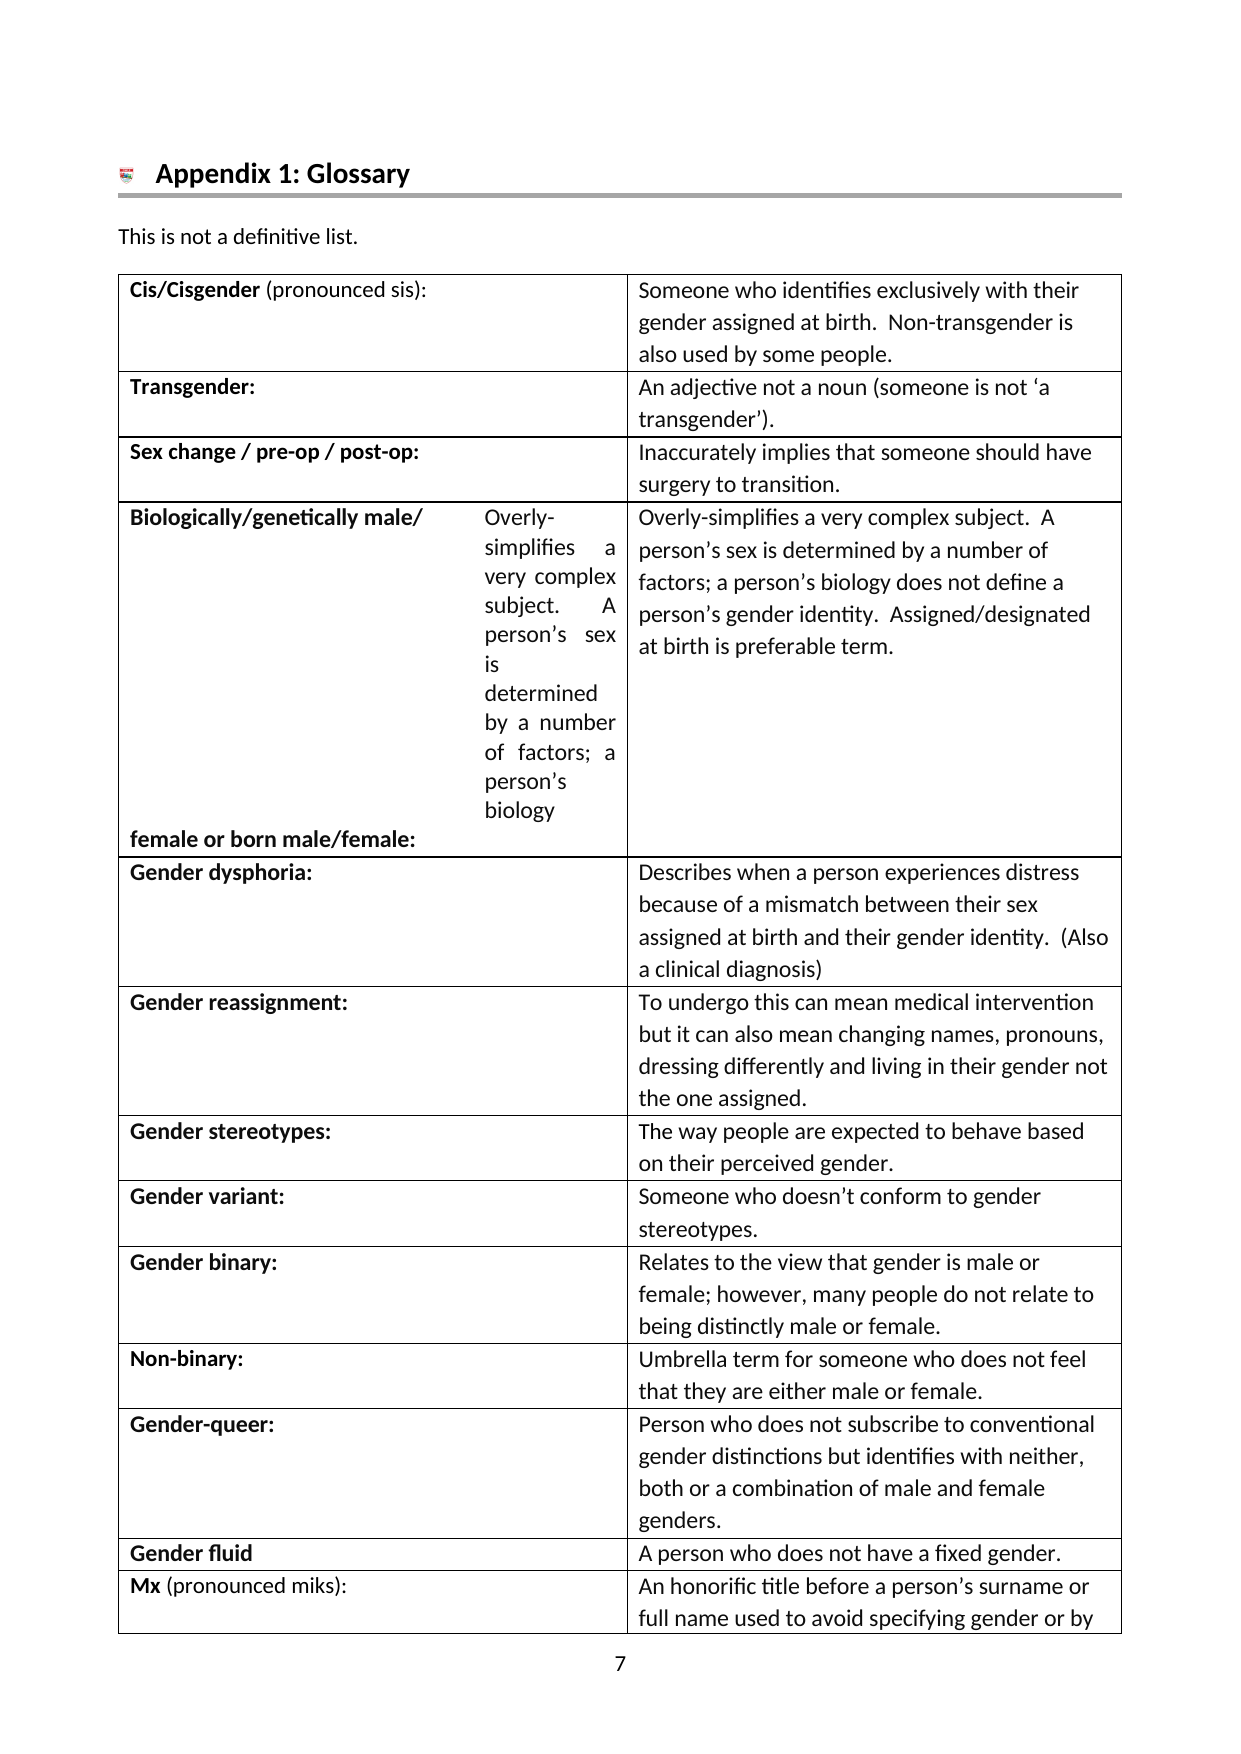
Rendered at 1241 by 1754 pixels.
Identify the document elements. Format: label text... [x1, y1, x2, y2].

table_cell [628, 1571, 1121, 1633]
table_cell Relates to the view that gender is male or female; however, many people do not relate to being distinctly male or female. [628, 1247, 1121, 1343]
table_cell To undergo this can mean medical intervention but it can also mean changing names, pronouns, dressing differently and living in their gender not the one assigned. [628, 987, 1121, 1115]
table_cell Someone who doesn’t conform to gender stereotypes. [628, 1181, 1121, 1246]
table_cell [119, 1571, 627, 1633]
table_cell An adjective not a noun (someone is not ‘a transgender’). [628, 372, 1121, 436]
table_cell Gender-queer: [119, 1409, 627, 1537]
table_cell Gender dysphoria: [119, 858, 627, 986]
table_cell The way people are expected to behave based on their perceived gender. [628, 1116, 1121, 1180]
table_cell Inaccurately implies that someone should have surgery to transition. [628, 438, 1121, 501]
table_cell A person who does not have a fixed gender. [628, 1539, 1121, 1570]
table_cell Person who does not subscribe to conventional gender distinctions but identifies with neither, both or a combination of male and female genders. [628, 1409, 1121, 1537]
table_cell Overly-simplifies a very complex subject. A person’s sex is determined by a number of factors; a person’s biology does not define a person’s gender identity. Assigned/designated at birth is preferable term. [628, 503, 1121, 856]
table_cell Gender binary: [119, 1247, 627, 1343]
table_cell Sex change / pre-op / post-op: [119, 438, 627, 501]
table_cell Gender fluid [119, 1539, 627, 1570]
table_cell Describes when a person experiences distress because of a mismatch between their sex assigned at birth and their gender identity. (Also a clinical diagnosis) [628, 858, 1121, 986]
table_cell Gender reassignment: [119, 987, 627, 1115]
table_cell Transgender: [119, 372, 627, 436]
table_cell Umbrella term for someone who does not feel that they are either male or female. [628, 1344, 1121, 1408]
table_header Cis/Cisgender (pronounced sis): [119, 275, 627, 371]
table_cell Biologically/genetically male/ Overly-simplifies a very complex subject. A person’s sex is determined by a number of factors; a person’s biology female or born male/female: [119, 503, 627, 856]
subtitle Appendix 1: Glossary [118, 156, 1122, 193]
picture [119, 167, 134, 184]
table_cell Gender stereotypes: [119, 1116, 627, 1180]
table_cell Gender variant: [119, 1181, 627, 1246]
text This is not a definitive list. [118, 222, 1122, 250]
table_header Someone who identifies exclusively with their gender assigned at birth. Non-transgender is also used by some people. [628, 275, 1121, 371]
table_cell Non-binary: [119, 1344, 627, 1408]
